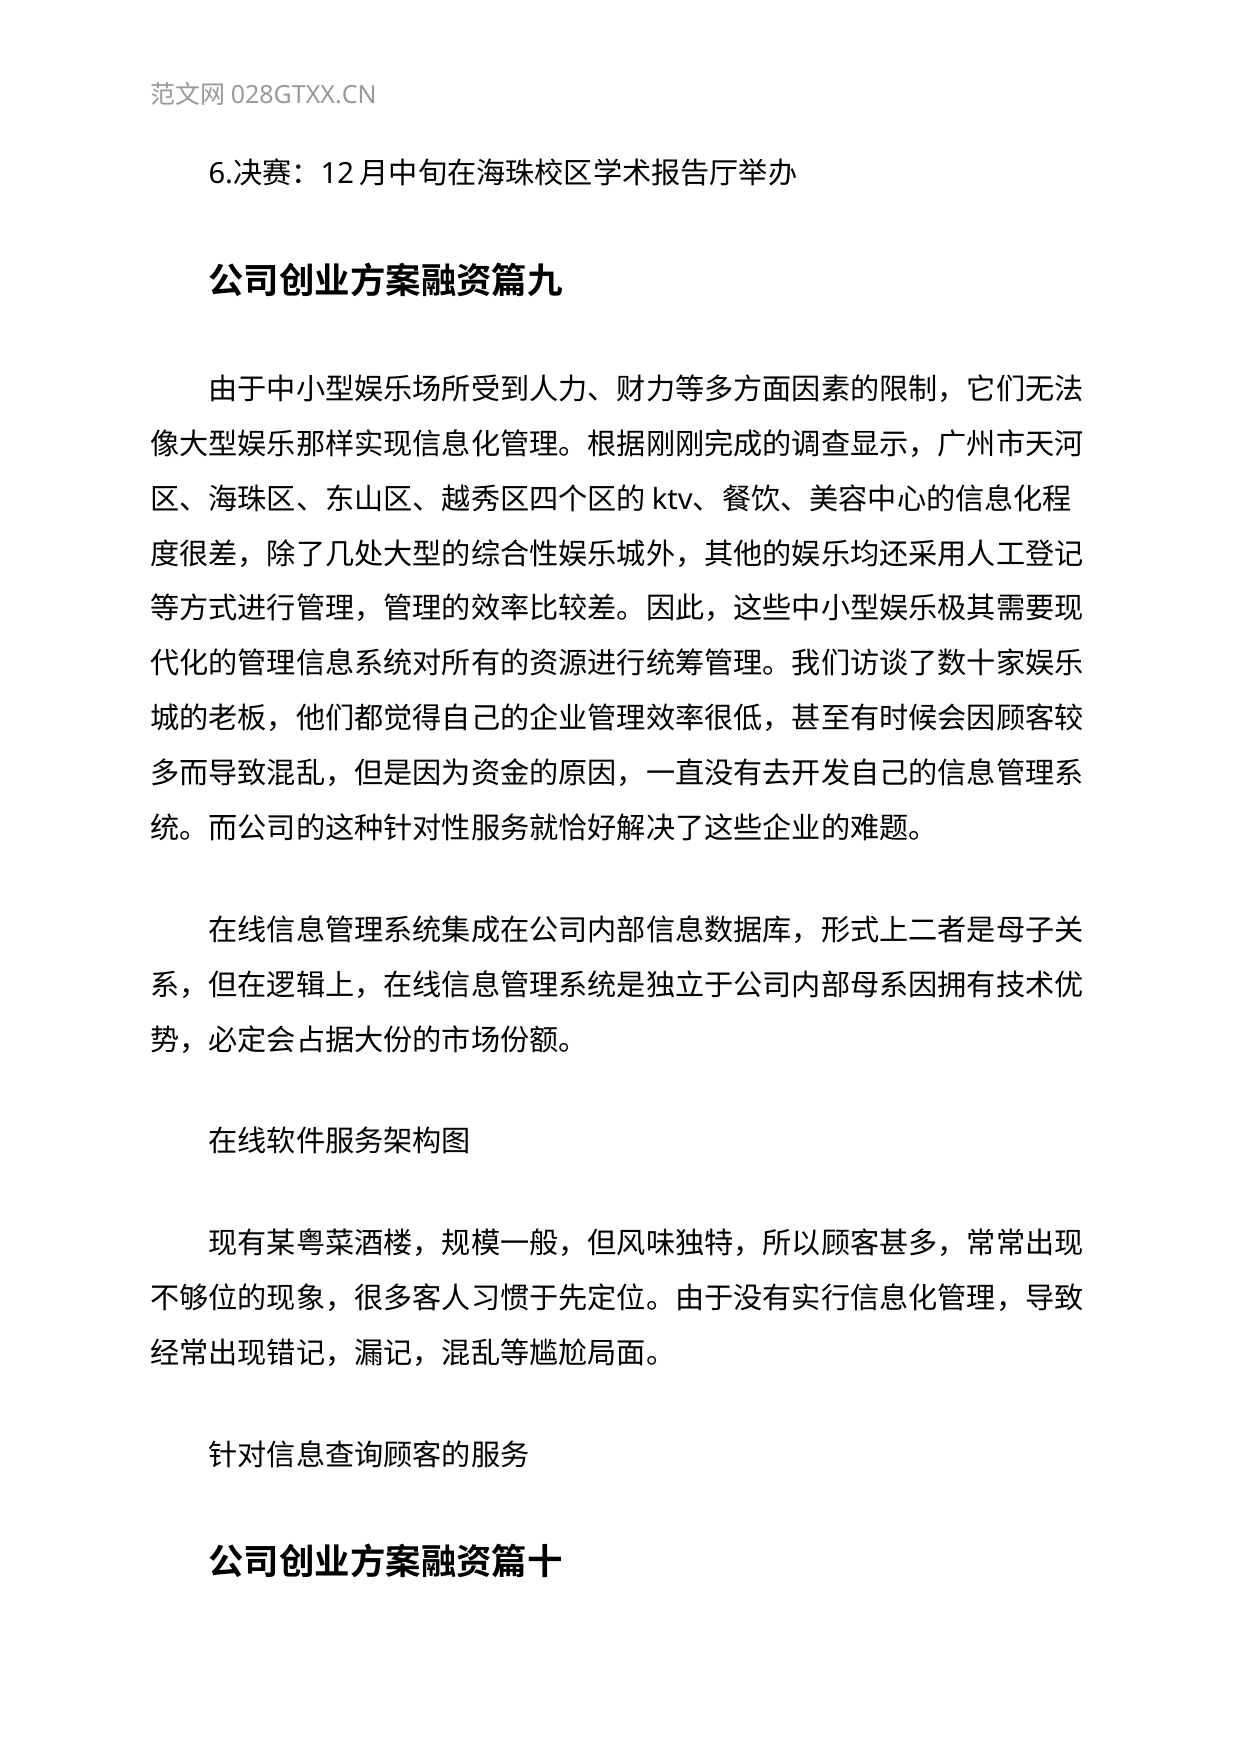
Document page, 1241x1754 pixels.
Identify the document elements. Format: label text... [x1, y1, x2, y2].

text 针对信息查询顾客的服务 [150, 1431, 1090, 1474]
text 公司创业方案融资篇九 [150, 252, 1090, 303]
text 由于中小型娱乐场所受到人力、财力等多方面因素的限制，它们无法像大型娱乐那样实现信息化管理。根据刚刚完成的调查显示，广州市天河区、海珠区、东山区、越秀区四个区的ktv、餐饮、美容中心的信息化程度很差，除了几处大型的综合性娱乐城外，其他的娱乐均还采用人工登记等方式进行管理，管理的效率比较差。因此，这些中小型娱乐极其需要现代化的管理信息系统对所有的资源进行统筹管理。我们访谈了数十家娱乐城的老板，他们都觉得自己的企业管理效率很低，甚至有时候会因顾客较多而导致混乱，但是因为资金的原因，一直没有去开发自己的信息管理系统。而公司的这种针对性服务就恰好解决了这些企业的难题。 [150, 365, 1090, 847]
text 在线信息管理系统集成在公司内部信息数据库，形式上二者是母子关系，但在逻辑上，在线信息管理系统是独立于公司内部母系因拥有技术优势，必定会占据大份的市场份额。 [150, 906, 1090, 1058]
text 现有某粤菜酒楼，规模一般，但风味独特，所以顾客甚多，常常出现不够位的现象，很多客人习惯于先定位。由于没有实行信息化管理，导致经常出现错记，漏记，混乱等尴尬局面。 [150, 1220, 1090, 1372]
text 在线软件服务架构图 [150, 1118, 1090, 1160]
text 公司创业方案融资篇十 [150, 1533, 1090, 1584]
text 6.决赛：12月中旬在海珠校区学术报告厅举办 [150, 150, 1090, 192]
